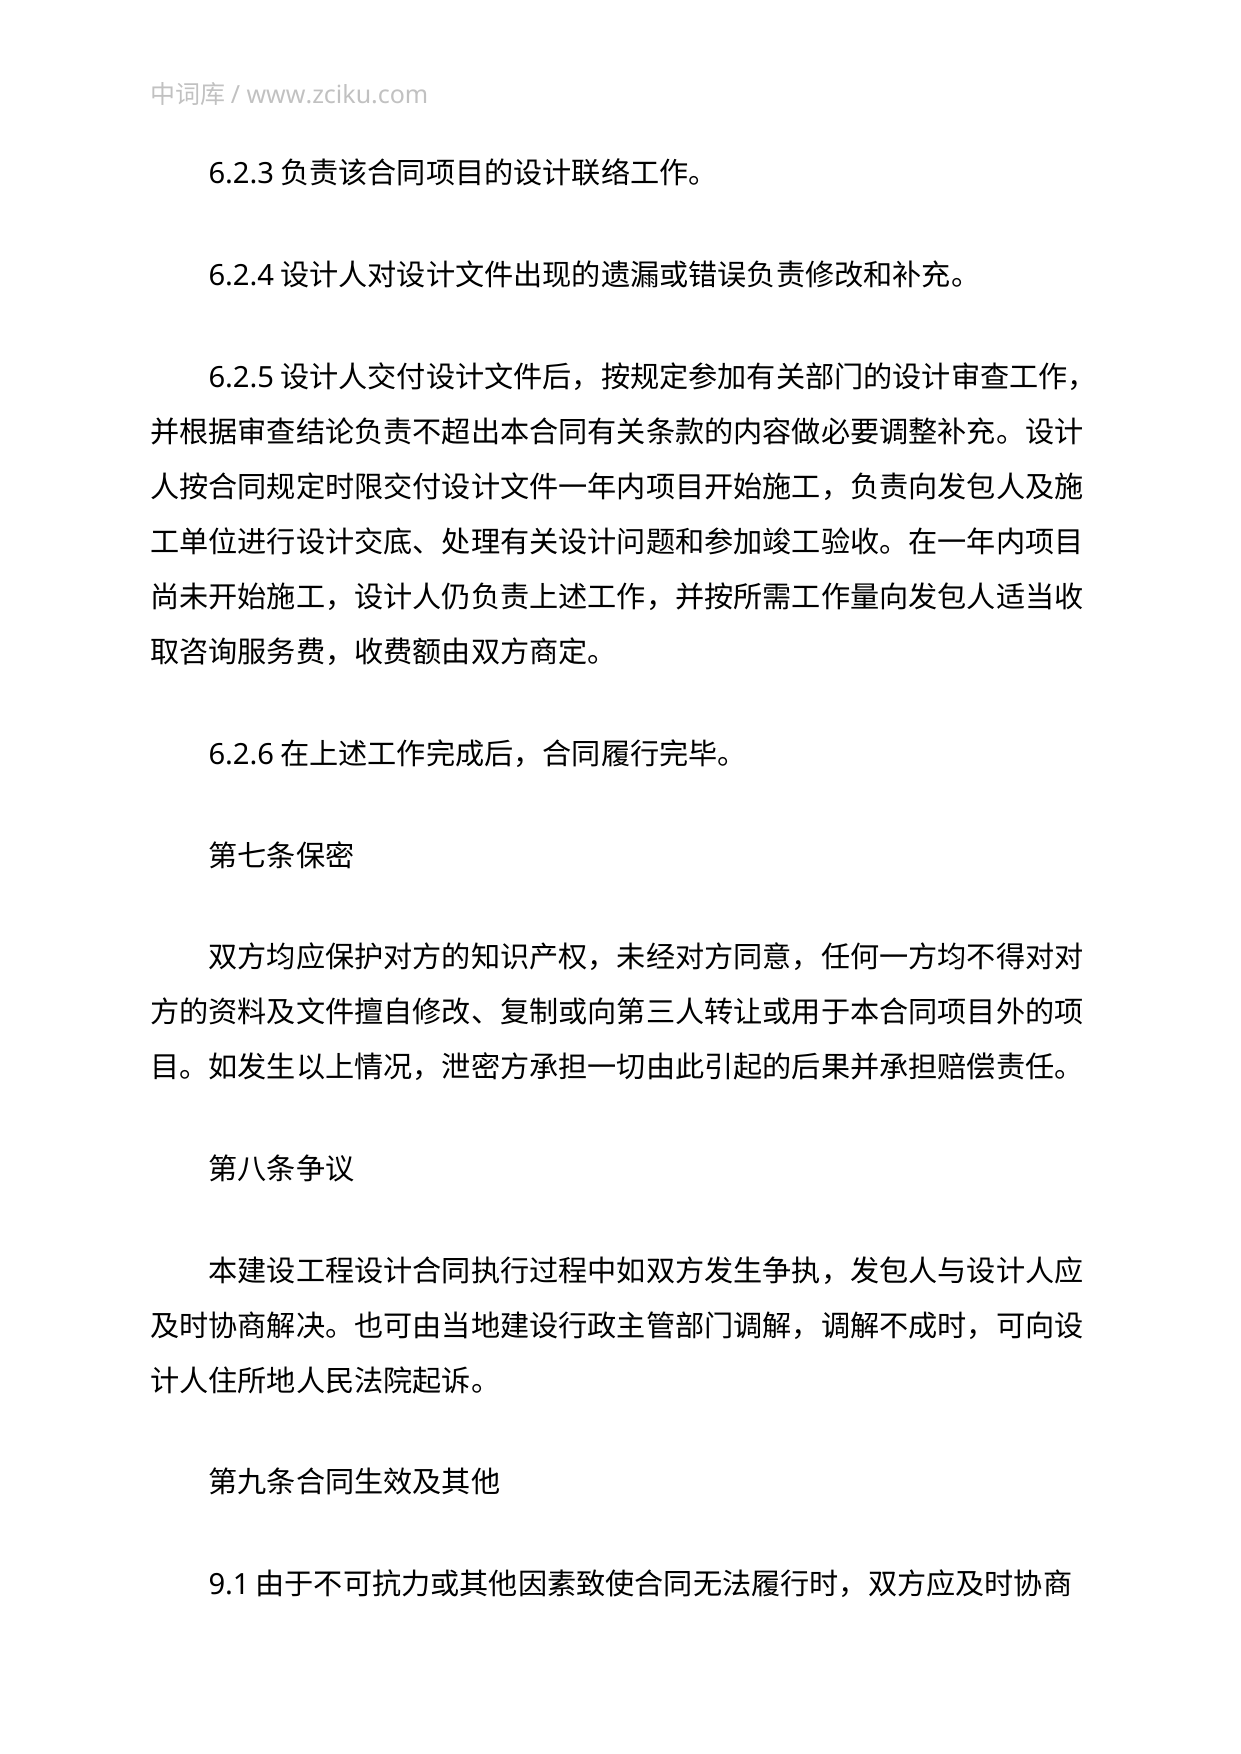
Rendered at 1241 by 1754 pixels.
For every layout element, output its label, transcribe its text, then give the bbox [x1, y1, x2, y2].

text 第八条争议 [150, 1146, 1090, 1188]
text 第九条合同生效及其他 [150, 1459, 1090, 1501]
text 6.2.6在上述工作完成后，合同履行完毕。 [150, 730, 1090, 773]
text 6.2.3负责该合同项目的设计联络工作。 [150, 150, 1090, 192]
text 6.2.4设计人对设计文件出现的遗漏或错误负责修改和补充。 [150, 252, 1090, 294]
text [150, 1561, 1090, 1603]
text 6.2.5设计人交付设计文件后，按规定参加有关部门的设计审查工作，并根据审查结论负责不超出本合同有关条款的内容做必要调整补充。设计人按合同规定时限交付设计文件一年内项目开始施工，负责向发包人及施工单位进行设计交底、处理有关设计问题和参加竣工验收。在一年内项目尚未开始施工，设计人仍负责上述工作，并按所需工作量向发包人适当收取咨询服务费，收费额由双方商定。 [150, 354, 1090, 671]
text 本建设工程设计合同执行过程中如双方发生争执，发包人与设计人应及时协商解决。也可由当地建设行政主管部门调解，调解不成时，可向设计人住所地人民法院起诉。 [150, 1247, 1090, 1399]
text 第七条保密 [150, 832, 1090, 874]
text 双方均应保护对方的知识产权，未经对方同意，任何一方均不得对对方的资料及文件擅自修改、复制或向第三人转让或用于本合同项目外的项目。如发生以上情况，泄密方承担一切由此引起的后果并承担赔偿责任。 [150, 934, 1090, 1086]
